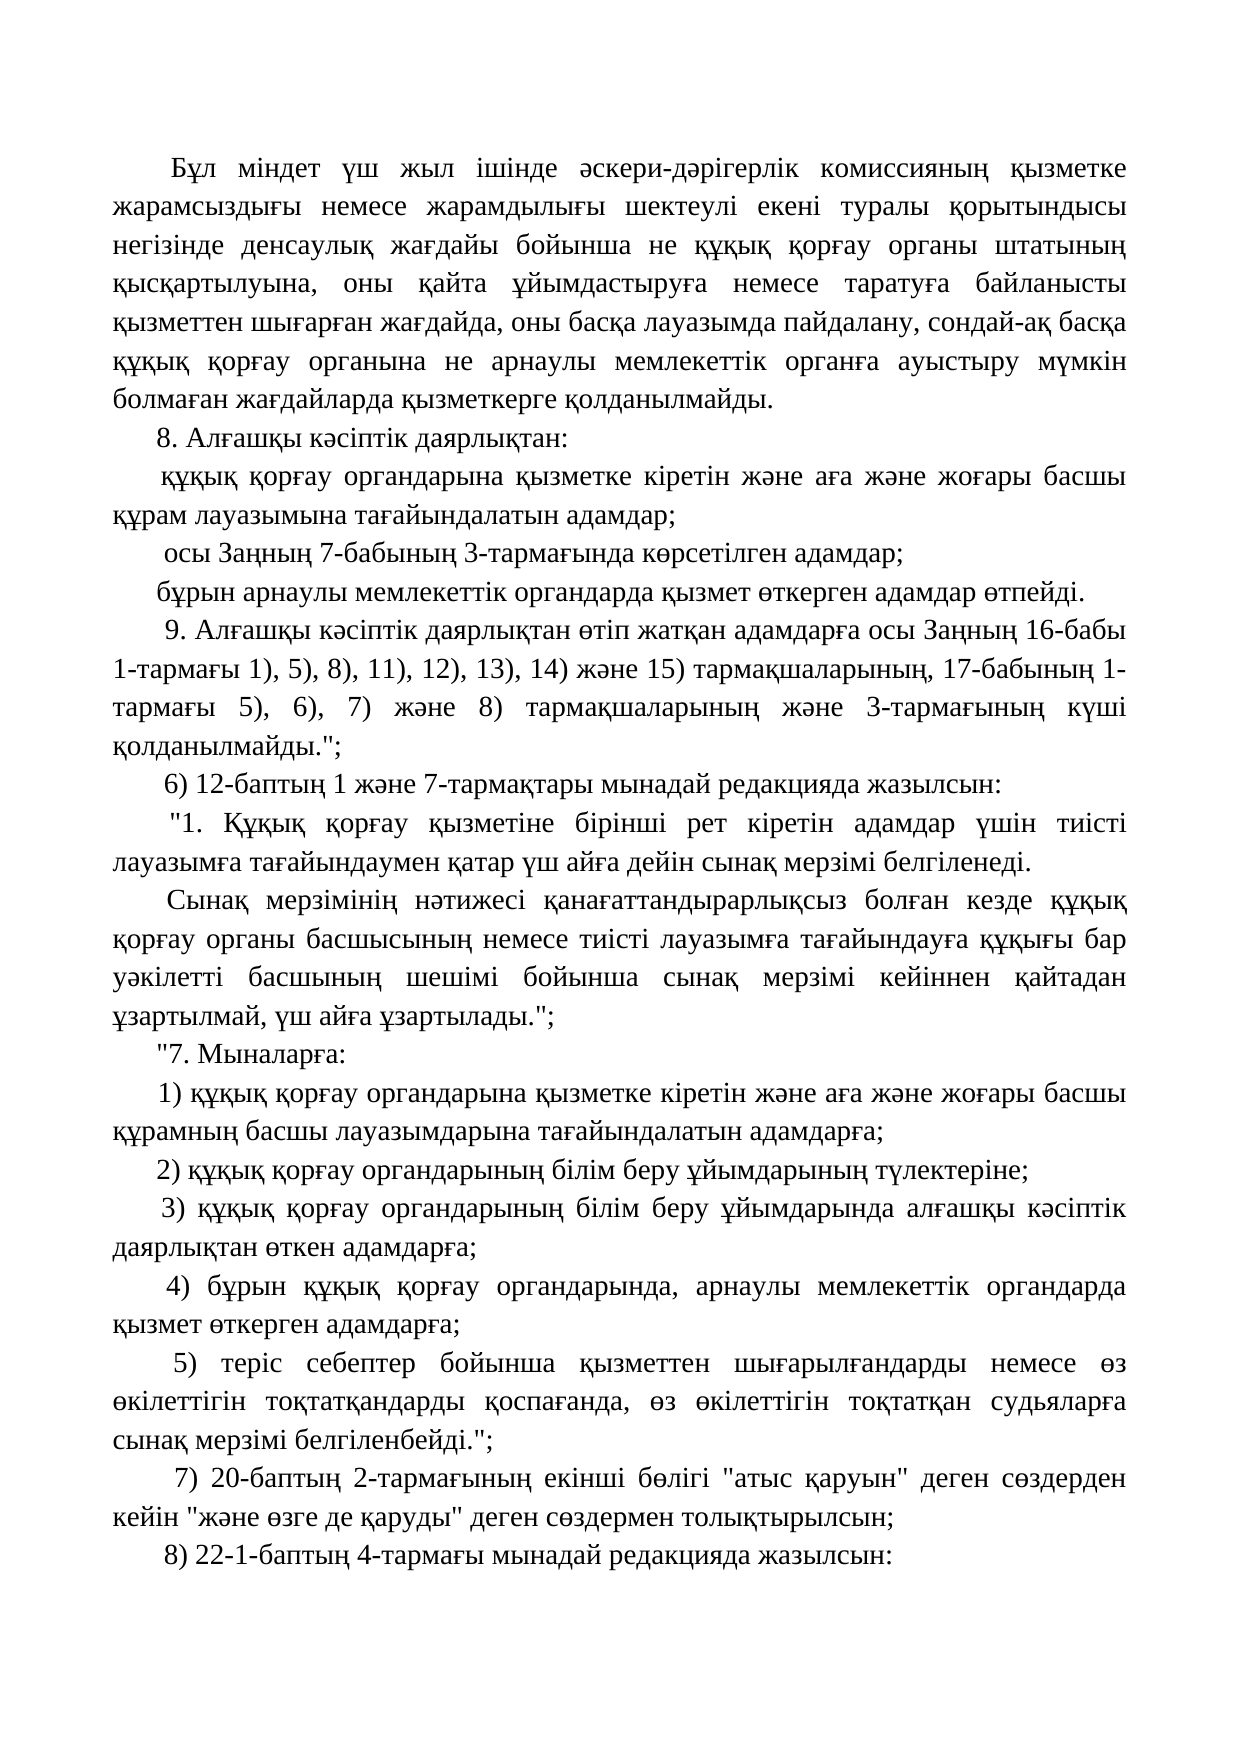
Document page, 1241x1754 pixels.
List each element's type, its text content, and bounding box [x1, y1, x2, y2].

text 3) құқық қорғау органдарының білім беру ұйымдарында алғашқы кәсіптік даярлықтан өткен адамдарға; [112, 1191, 1128, 1263]
text Бұл міндет үш жыл ішінде әскери-дәрігерлік комиссияның қызметке жарамсыздығы немесе жарамдылығы шектеулі екені туралы қорытындысы негізінде денсаулық жағдайы бойынша не құқық қорғау органы штатының қысқартылуына, оны қайта ұйымдастыруға немесе таратуға байланысты қызметтен шығарған жағдайда, оны басқа лауазымда пайдалану, сондай-ақ басқа құқық қорғау органына не арнаулы мемлекеттік органға ауыстыру мүмкін болмаған жағдайларда қызметкерге қолданылмайды. [112, 150, 1128, 415]
text 9. Алғашқы кәсіптік даярлықтан өтіп жатқан адамдарға осы Заңның 16-бабы 1-тармағы 1), 5), 8), 11), 12), 13), 14) және 15) тармақшаларының, 17-бабының 1-тармағы 5), 6), 7) және 8) тармақшаларының және 3-тармағының күші қолданылмайды."; [112, 612, 1128, 762]
text осы Заңның 7-бабының 3-тармағында көрсетілген адамдар; [112, 535, 1128, 569]
text құқық қорғау органдарына қызметке кіретін және аға және жоғары басшы құрам лауазымына тағайындалатын адамдар; [112, 458, 1128, 530]
text 7) 20-баптың 2-тармағының екінші бөлігі "атыс қаруын" деген сөздерден кейін "және өзге де қаруды" деген сөздермен толықтырылсын; [112, 1460, 1128, 1532]
text "7. Мыналарға: [112, 1036, 1128, 1070]
text 2) құқық қорғау органдарының білім беру ұйымдарының түлектеріне; [112, 1152, 1128, 1186]
text 8. Алғашқы кәсіптік даярлықтан: [112, 420, 1128, 453]
text 8) 22-1-баптың 4-тармағы мынадай редакцияда жазылсын: [112, 1537, 1128, 1571]
text 5) теріс себептер бойынша қызметтен шығарылғандарды немесе өз өкілеттігін тоқтатқандарды қоспағанда, өз өкілеттігін тоқтатқан судьяларға сынақ мерзiмi белгiленбейдi."; [112, 1345, 1128, 1455]
text 1) құқық қорғау органдарына қызметке кіретін және аға және жоғары басшы құрамның басшы лауазымдарына тағайындалатын адамдарға; [112, 1075, 1128, 1147]
text 6) 12-баптың 1 және 7-тармақтары мынадай редакцияда жазылсын: [112, 767, 1128, 800]
text 4) бұрын құқық қорғау органдарында, арнаулы мемлекеттік органдарда қызмет өткерген адамдарға; [112, 1268, 1128, 1340]
text "1. Құқық қорғау қызметіне бірінші рет кіретін адамдар үшiн тиiстi лауазымға тағайындаумен қатар үш айға дейін сынақ мерзiмi белгіленеді. [112, 805, 1128, 877]
text Сынақ мерзімінің нәтижесі қанағаттандырарлықсыз болған кезде құқық қорғау органы басшысының немесе тиісті лауазымға тағайындауға құқығы бар уәкілетті басшының шешімі бойынша сынақ мерзімі кейіннен қайтадан ұзартылмай, үш айға ұзартылады."; [112, 882, 1128, 1031]
text бұрын арнаулы мемлекеттік органдарда қызмет өткерген адамдар өтпейді. [112, 574, 1128, 607]
